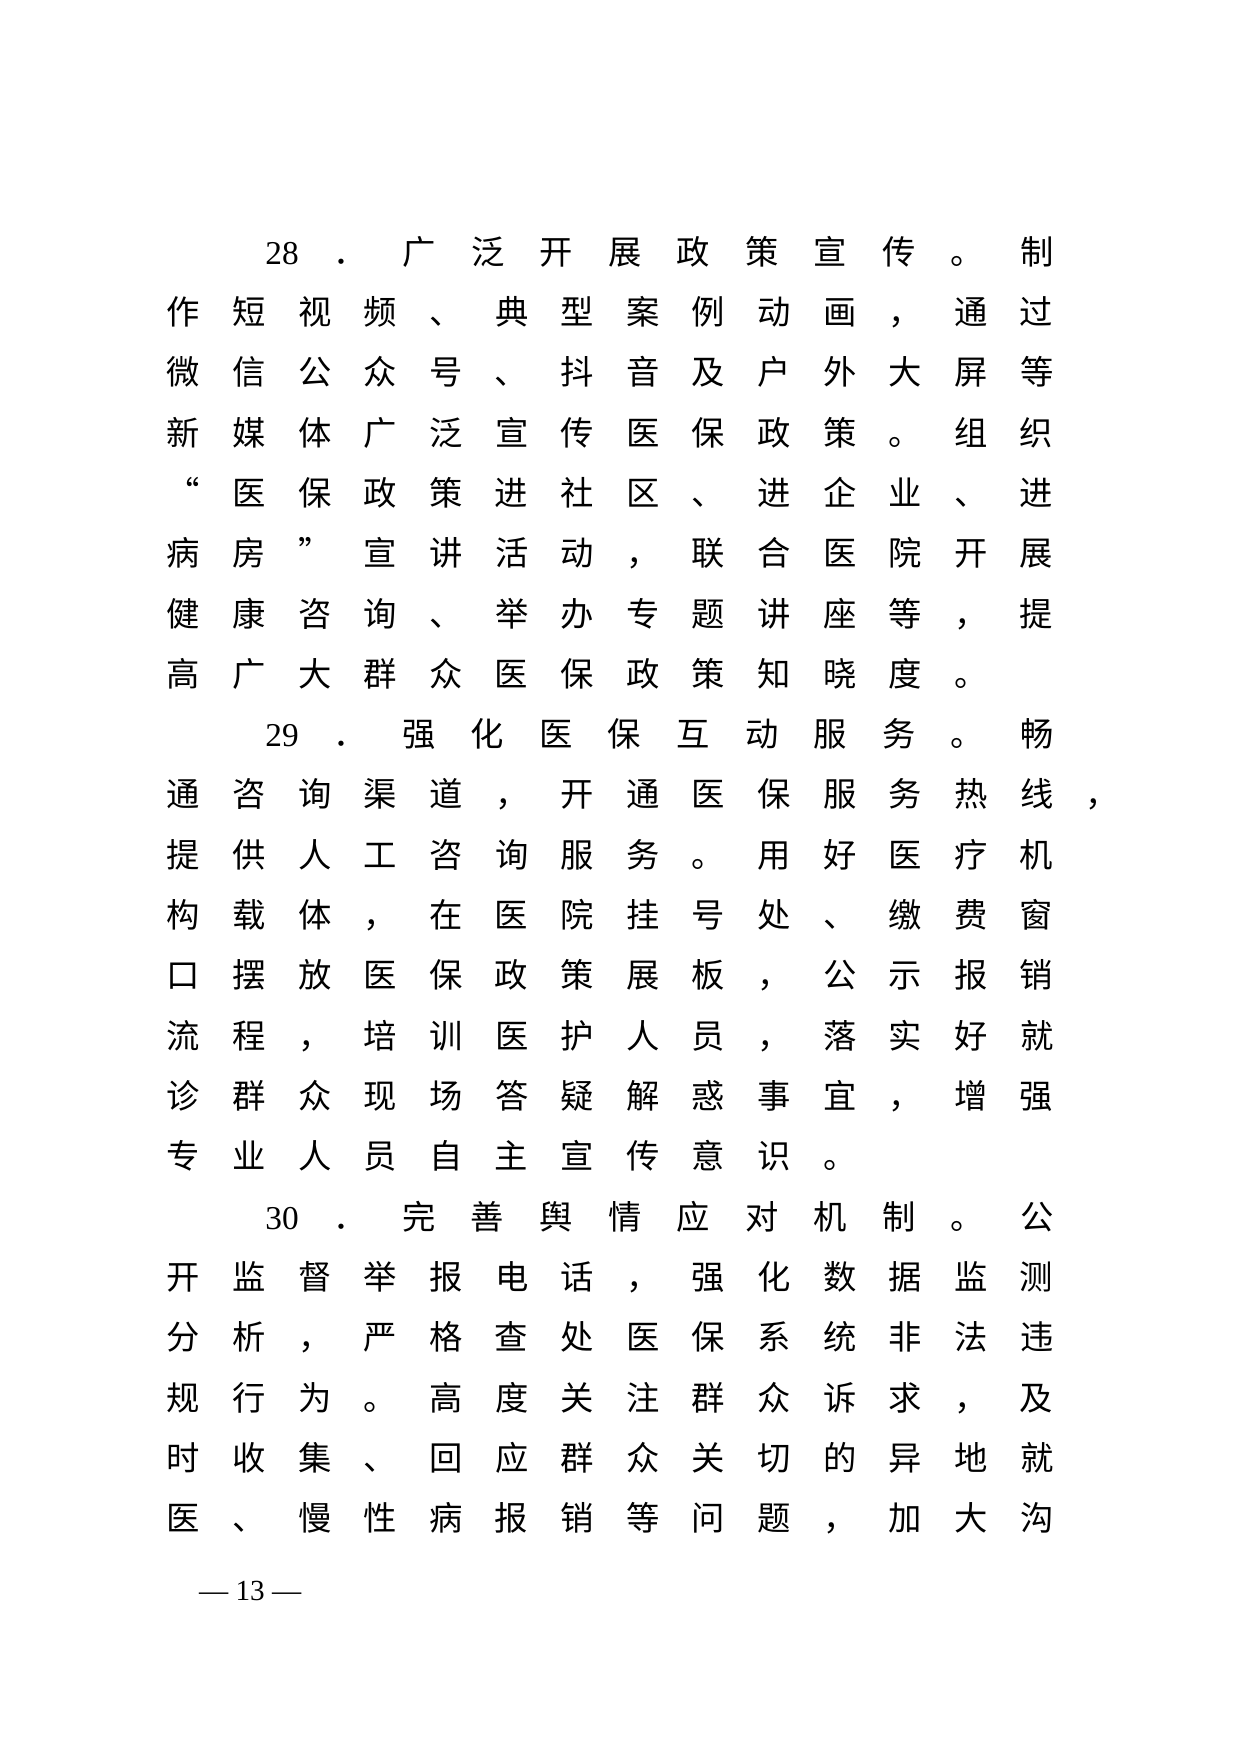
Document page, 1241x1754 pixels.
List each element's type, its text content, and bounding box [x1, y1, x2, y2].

text 28．广泛开展政策宣传。制作短视频、典型案例动画，通过微信公众号、抖音及户外大屏等新媒体广泛宣传医保政策。组织“医保政策进社区、进企业、进病房”宣讲活动，联合医院开展健康咨询、举办专题讲座等，提高广大群众医保政策知晓度。 [167, 219, 1085, 702]
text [167, 1184, 1085, 1546]
text 29．强化医保互动服务。畅通咨询渠道，开通医保服务热线，提供人工咨询服务。用好医疗机构载体，在医院挂号处、缴费窗口摆放医保政策展板，公示报销流程，培训医护人员，落实好就诊群众现场答疑解惑事宜，增强专业人员自主宣传意识。 [167, 702, 1085, 1184]
